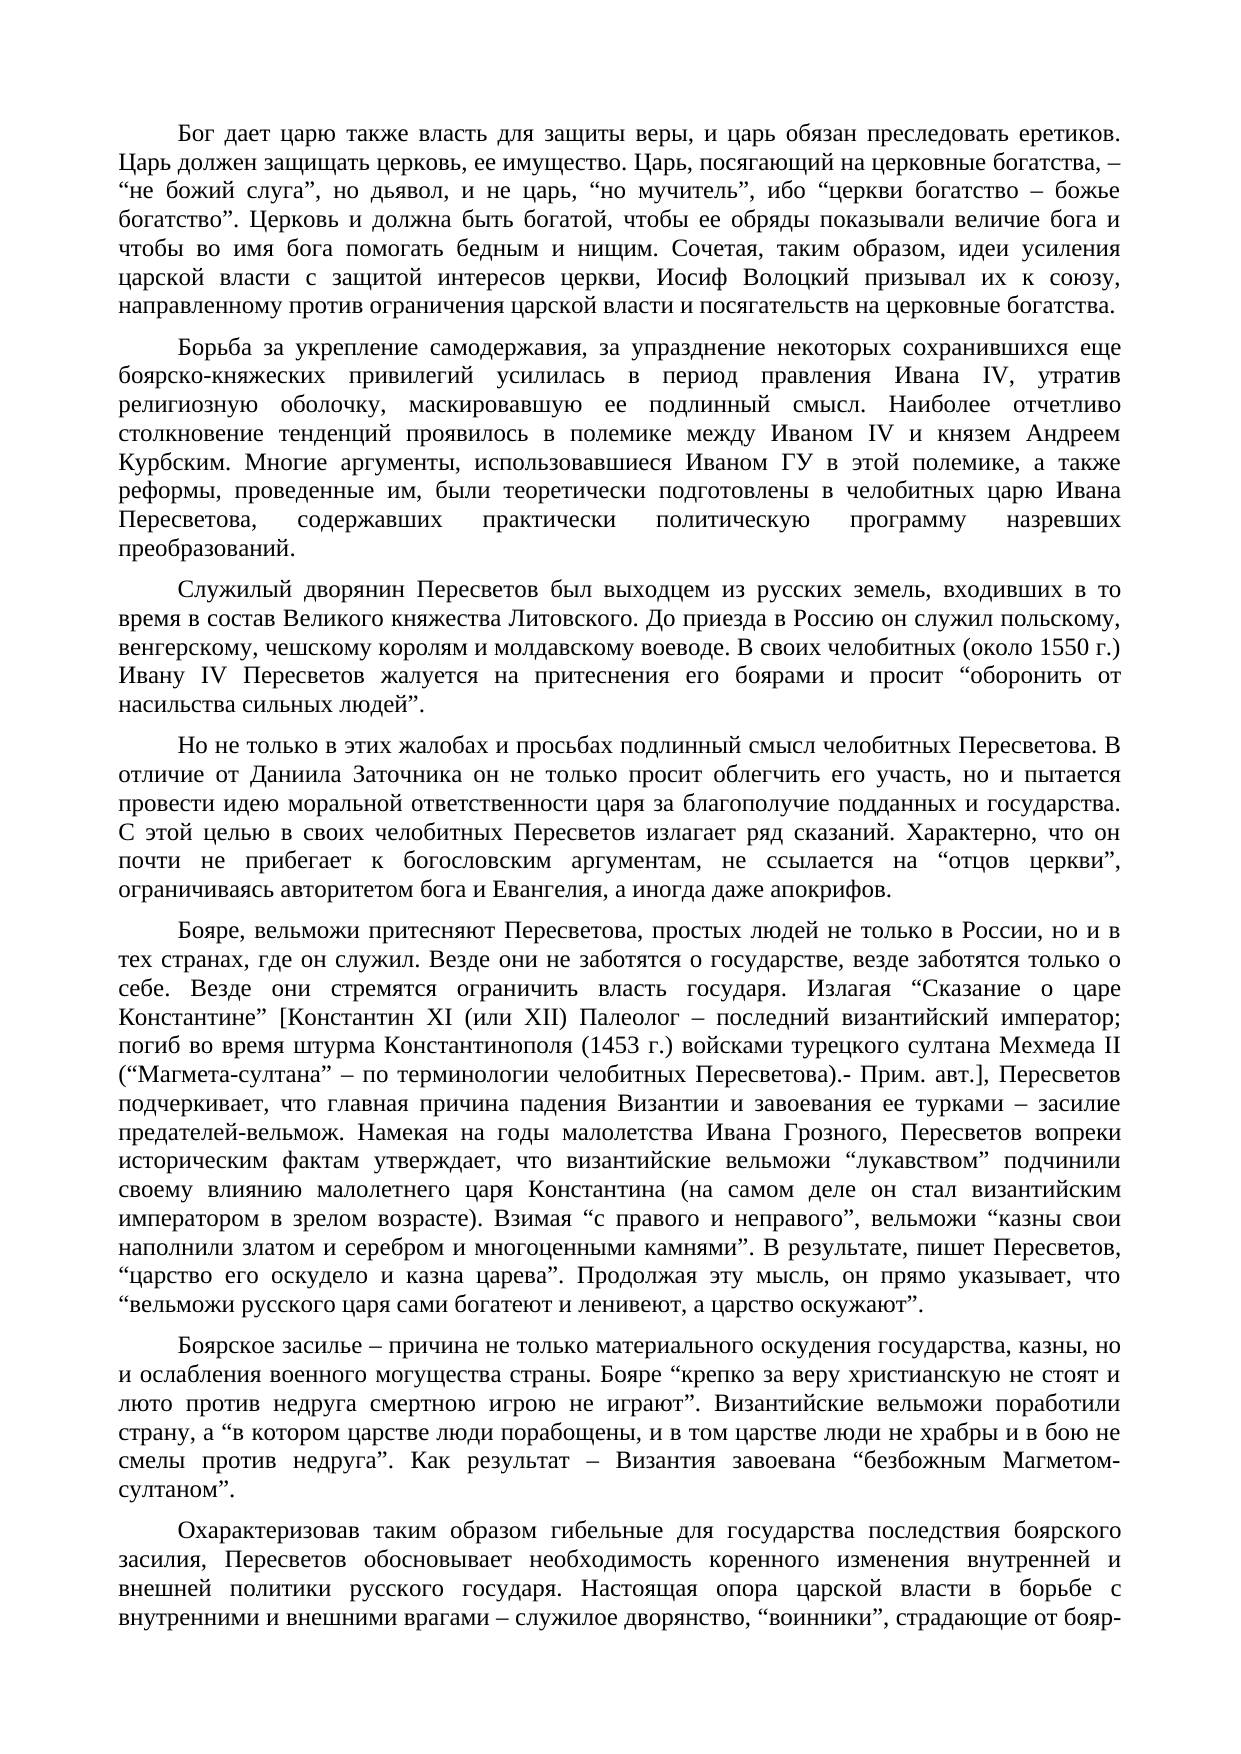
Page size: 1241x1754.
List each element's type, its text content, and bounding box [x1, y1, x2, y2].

text Боярское засилье – причина не только материального оскудения государства, казны, но и ослабления военного могущества страны. Бояре “крепко за веру христианскую не стоят и люто против недруга смертною игрою не играют”. Византийские вельможи поработили страну, а “в котором царстве люди порабощены, и в том царстве люди не храбры и в бою не смелы против недруга”. Как результат – Византия завоевана “безбожным Магметом-султаном”. [118, 1331, 1122, 1503]
text Бог дает царю также власть для защиты веры, и царь обязан преследовать еретиков. Царь должен защищать церковь, ее имущество. Царь, посягающий на церковные богатства, – “не божий слуга”, но дьявол, и не царь, “но мучитель”, ибо “церкви богатство – божье богатство”. Церковь и должна быть богатой, чтобы ее обряды показывали величие бога и чтобы во имя бога помогать бедным и нищим. Сочетая, таким образом, идеи усиления царской власти с защитой интересов церкви, Иосиф Волоцкий призывал их к союзу, направленному против ограничения царской власти и посягательств на церковные богатства. [118, 118, 1122, 319]
text Борьба за укрепление самодержавия, за упразднение некоторых сохранившихся еще боярско-княжеских привилегий усилилась в период правления Ивана IV, утратив религиозную оболочку, маскировавшую ее подлинный смысл. Наиболее отчетливо столкновение тенденций проявилось в полемике между Иваном IV и князем Андреем Курбским. Многие аргументы, использовавшиеся Иваном ГУ в этой полемике, а также реформы, проведенные им, были теоретически подготовлены в челобитных царю Ивана Пересветова, содержавших практически политическую программу назревших преобразований. [118, 332, 1122, 562]
text Бояре, вельможи притесняют Пересветова, простых людей не только в России, но и в тех странах, где он служил. Везде они не заботятся о государстве, везде заботятся только о себе. Везде они стремятся ограничить власть государя. Излагая “Сказание о царе Константине” [Константин XI (или XII) Палеолог – последний византийский император; погиб во время штурма Константинополя (1453 г.) войсками турецкого султана Мехмеда II (“Магмета-султана” – по терминологии челобитных Пересветова).- Прим. авт.], Пересветов подчеркивает, что главная причина падения Византии и завоевания ее турками – засилие предателей-вельмож. Намекая на годы малолетства Ивана Грозного, Пересветов вопреки историческим фактам утверждает, что византийские вельможи “лукавством” подчинили своему влиянию малолетнего царя Константина (на самом деле он стал византийским императором в зрелом возрасте). Взимая “с правого и неправого”, вельможи “казны свои наполнили златом и серебром и многоценными камнями”. В результате, пишет Пересветов, “царство его оскудело и казна царева”. Продолжая эту мысль, он прямо указывает, что “вельможи русского царя сами богатеют и ленивеют, а царство оскужают”. [118, 916, 1122, 1318]
text Служилый дворянин Пересветов был выходцем из русских земель, входивших в то время в состав Великого княжества Литовского. До приезда в Россию он служил польскому, венгерскому, чешскому королям и молдавскому воеводе. В своих челобитных (около 1550 г.) Ивану IV Пересветов жалуется на притеснения его боярами и просит “оборонить от насильства сильных людей”. [118, 574, 1122, 718]
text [118, 1516, 1122, 1631]
text Но не только в этих жалобах и просьбах подлинный смысл челобитных Пересветова. В отличие от Даниила Заточника он не только просит облегчить его участь, но и пытается провести идею моральной ответственности царя за благополучие подданных и государства. С этой целью в своих челобитных Пересветов излагает ряд сказаний. Характерно, что он почти не прибегает к богословским аргументам, не ссылается на “отцов церкви”, ограничиваясь авторитетом бога и Евангелия, а иногда даже апокрифов. [118, 731, 1122, 903]
